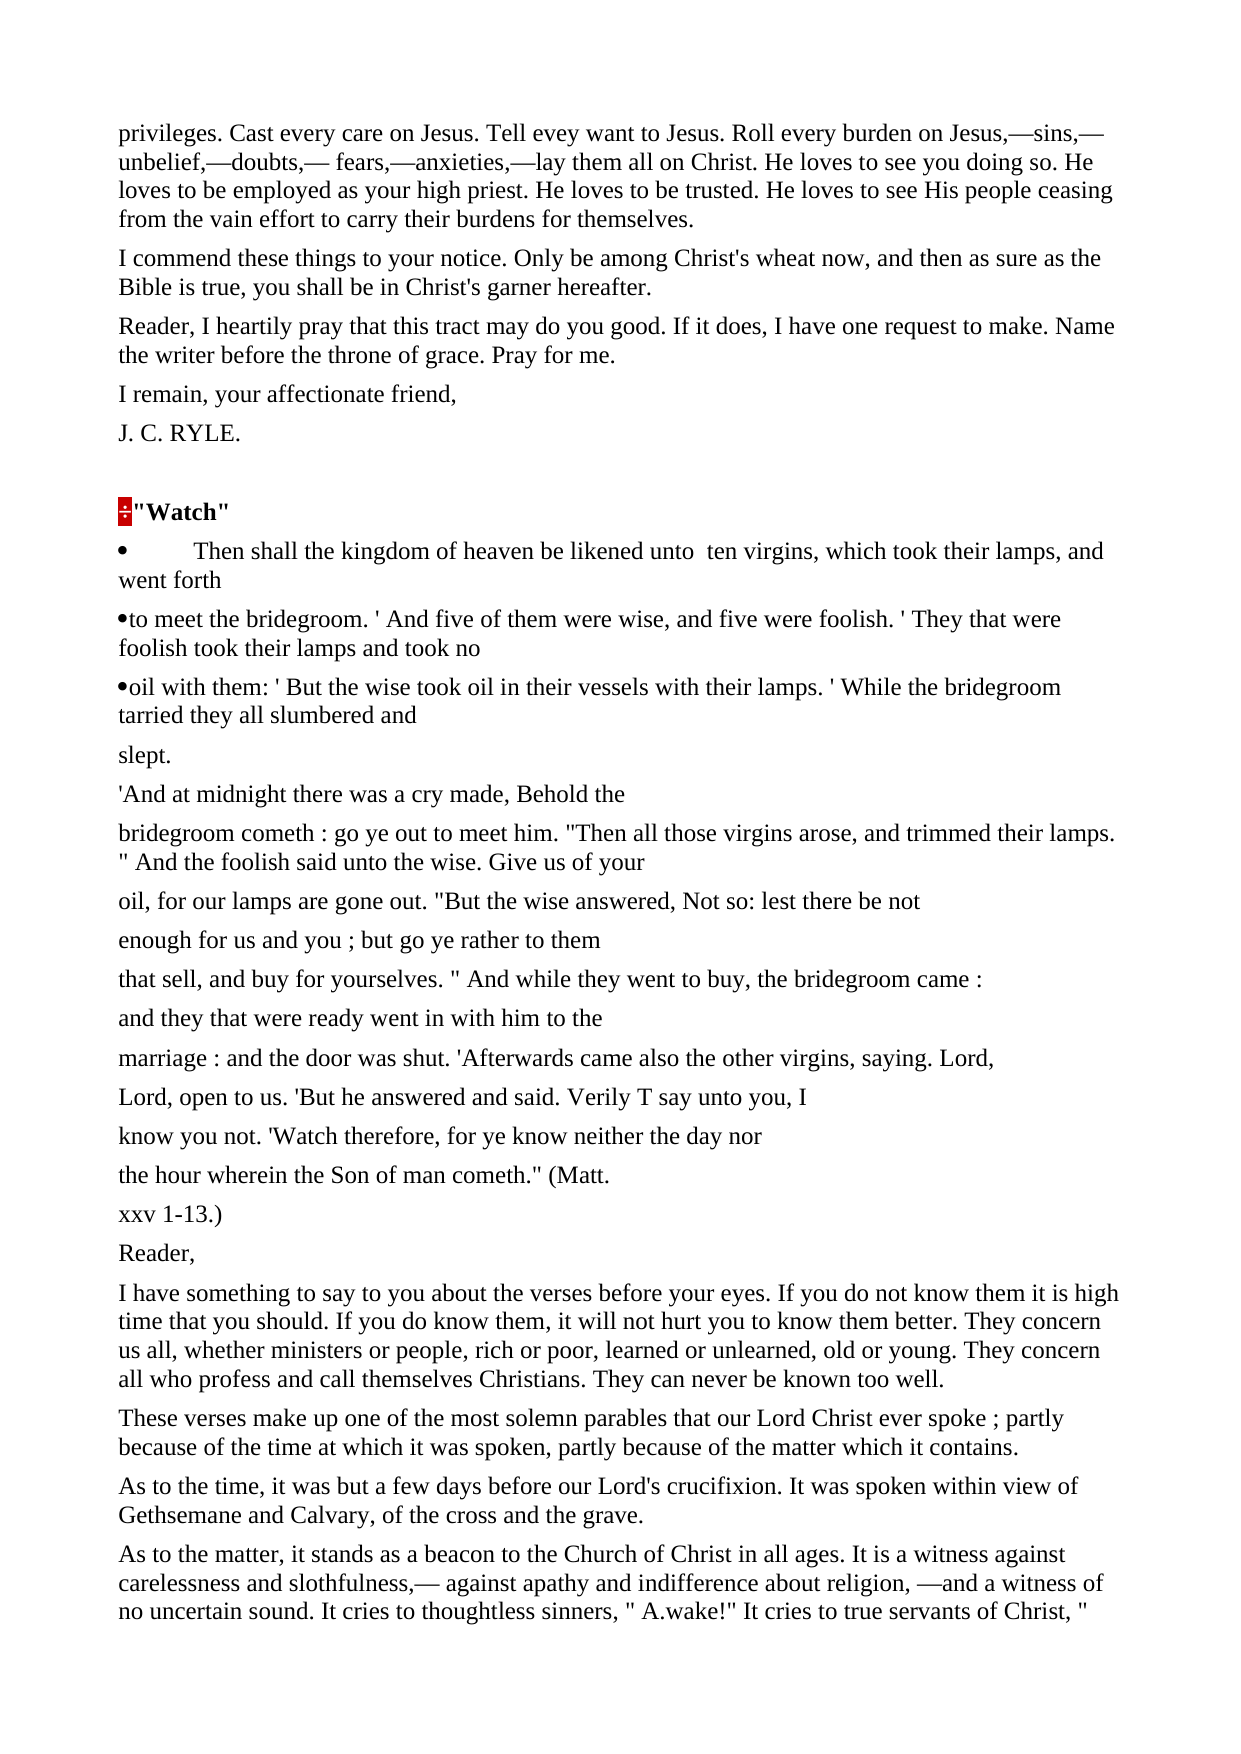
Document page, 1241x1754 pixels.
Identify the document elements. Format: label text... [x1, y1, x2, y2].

text bridegroom cometh : go ye out to meet him. "Then all those virgins arose, and trimmed their lamps. " And the foolish said unto the wise. Give us of your [118, 818, 1122, 876]
text As to the time, it was but a few days before our Lord's crucifixion. It was spoken within view of Gethsemane and Calvary, of the cross and the grave. [118, 1471, 1122, 1528]
text and they that were ready went in with him to the [118, 1003, 1122, 1032]
text Reader, I heartily pray that this tract may do you good. If it does, I have one request to make. Name the writer before the throne of grace. Pray for me. [118, 311, 1122, 369]
list oil with them: ' But the wise took oil in their vessels with their lamps. ' While the bridegroom tarried they all slumbered and [118, 672, 1122, 729]
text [118, 118, 1122, 233]
text enough for us and you ; but go ye rather to them [118, 925, 1122, 954]
text I remain, your affectionate friend, [118, 379, 1122, 408]
text I have something to say to you about the verses before your eyes. If you do not know them it is high time that you should. If you do know them, it will not hurt you to know them better. They concern us all, whether ministers or people, rich or poor, learned or unlearned, old or young. They concern all who profess and call themselves Christians. They can never be known too well. [118, 1278, 1122, 1393]
text Lord, open to us. 'But he answered and said. Verily T say unto you, I [118, 1082, 1122, 1111]
text the hour wherein the Son of man cometh." (Matt. [118, 1160, 1122, 1189]
text oil, for our lamps are gone out. "But the wise answered, Not so: lest there be not [118, 886, 1122, 915]
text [118, 1539, 1122, 1625]
text know you not. 'Watch therefore, for ye know neither the day nor [118, 1121, 1122, 1150]
text xxv 1-13.) [118, 1199, 1122, 1228]
text These verses make up one of the most solemn parables that our Lord Christ ever spoke ; partly because of the time at which it was spoken, partly because of the matter which it contains. [118, 1403, 1122, 1461]
text Reader, [118, 1238, 1122, 1267]
text marriage : and the door was shut. 'Afterwards came also the other virgins, saying. Lord, [118, 1043, 1122, 1071]
text J. C. RYLE. [118, 418, 1122, 447]
text that sell, and buy for yourselves. " And while they went to buy, the bridegroom came : [118, 964, 1122, 993]
list Then shall the kingdom of heaven be likened unto ten virgins, which took their lamps, and went forth [118, 536, 1122, 593]
text ÷"Watch" [132, 497, 1122, 526]
list to meet the bridegroom. ' And five of them were wise, and five were foolish. ' They that were foolish took their lamps and took no [118, 604, 1122, 661]
text 'And at midnight there was a cry made, Behold the [118, 779, 1122, 808]
text slept. [118, 740, 1122, 768]
text I commend these things to your notice. Only be among Christ's wheat now, and then as sure as the Bible is true, you shall be in Christ's garner hereafter. [118, 243, 1122, 301]
